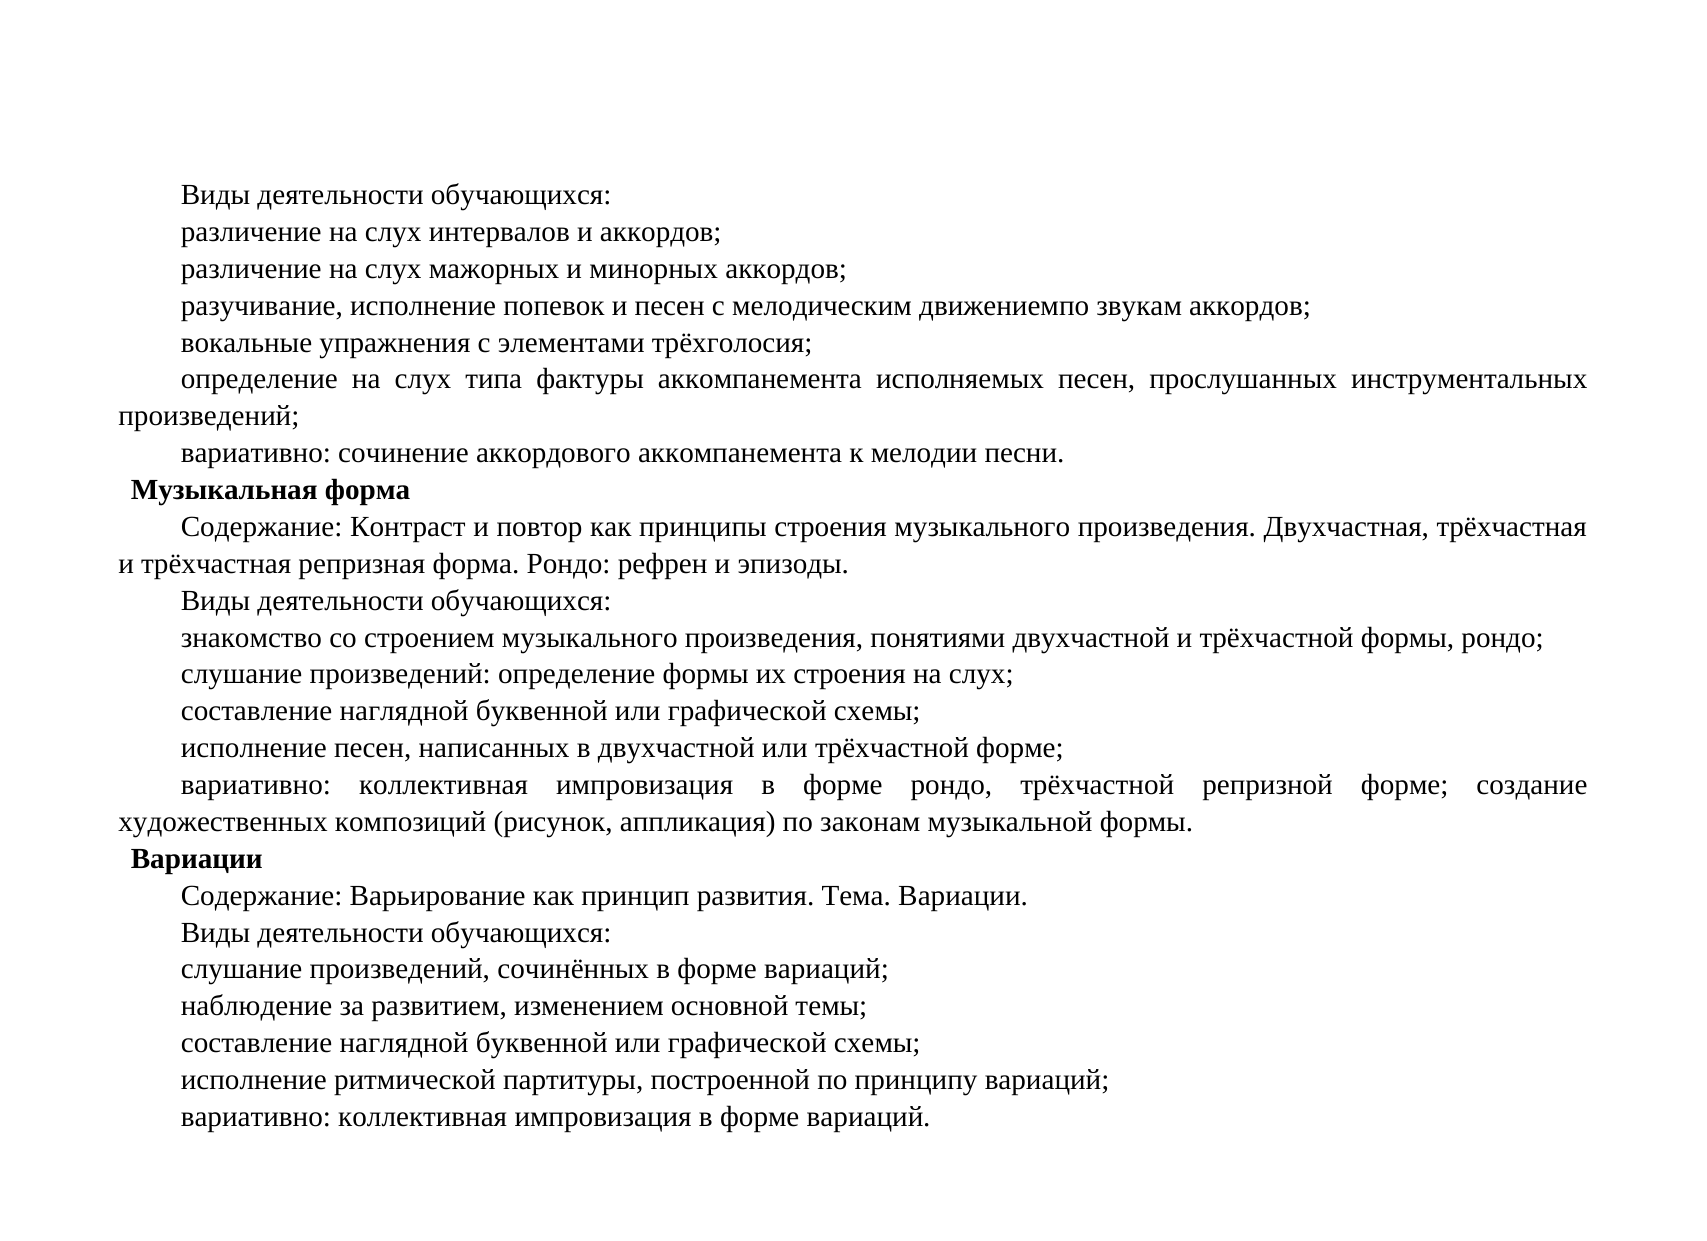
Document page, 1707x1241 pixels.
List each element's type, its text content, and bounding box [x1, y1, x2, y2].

text вокальные упражнения с элементами трёхголосия; [118, 325, 1588, 358]
text вариативно: коллективная импровизация в форме рондо, трёхчастной репризной форме; создание художественных композиций (рисунок, аппликация) по законам музыкальной формы. [118, 767, 1588, 838]
text Музыкальная форма [131, 472, 1588, 506]
text вариативно: сочинение аккордового аккомпанемента к мелодии песни. [118, 435, 1588, 469]
text разучивание, исполнение попевок и песен с мелодическим движениемпо звукам аккордов; [118, 288, 1588, 321]
text Виды деятельности обучающихся: [118, 915, 1588, 948]
text знакомство со строением музыкального произведения, понятиями двухчастной и трёхчастной формы, рондо; [118, 620, 1588, 653]
text составление наглядной буквенной или графической схемы; [118, 693, 1588, 727]
text наблюдение за развитием, изменением основной темы; [118, 988, 1588, 1022]
text исполнение ритмической партитуры, построенной по принципу вариаций; [118, 1062, 1588, 1096]
text различение на слух интервалов и аккордов; [118, 214, 1588, 248]
text вариативно: коллективная импровизация в форме вариаций. [118, 1099, 1588, 1133]
text определение на слух типа фактуры аккомпанемента исполняемых песен, прослушанных инструментальных произведений; [118, 362, 1588, 432]
text Виды деятельности обучающихся: [118, 177, 1588, 211]
text различение на слух мажорных и минорных аккордов; [118, 251, 1588, 284]
text Вариации [131, 841, 1588, 874]
text слушание произведений, сочинённых в форме вариаций; [118, 952, 1588, 985]
text Виды деятельности обучающихся: [118, 583, 1588, 616]
text Содержание: Контраст и повтор как принципы строения музыкального произведения. Двухчастная, трёхчастная и трёхчастная репризная форма. Рондо: рефрен и эпизоды. [118, 509, 1588, 579]
text слушание произведений: определение формы их строения на слух; [118, 657, 1588, 690]
text составление наглядной буквенной или графической схемы; [118, 1025, 1588, 1059]
text Содержание: Варьирование как принцип развития. Тема. Вариации. [118, 878, 1588, 911]
text исполнение песен, написанных в двухчастной или трёхчастной форме; [118, 730, 1588, 764]
